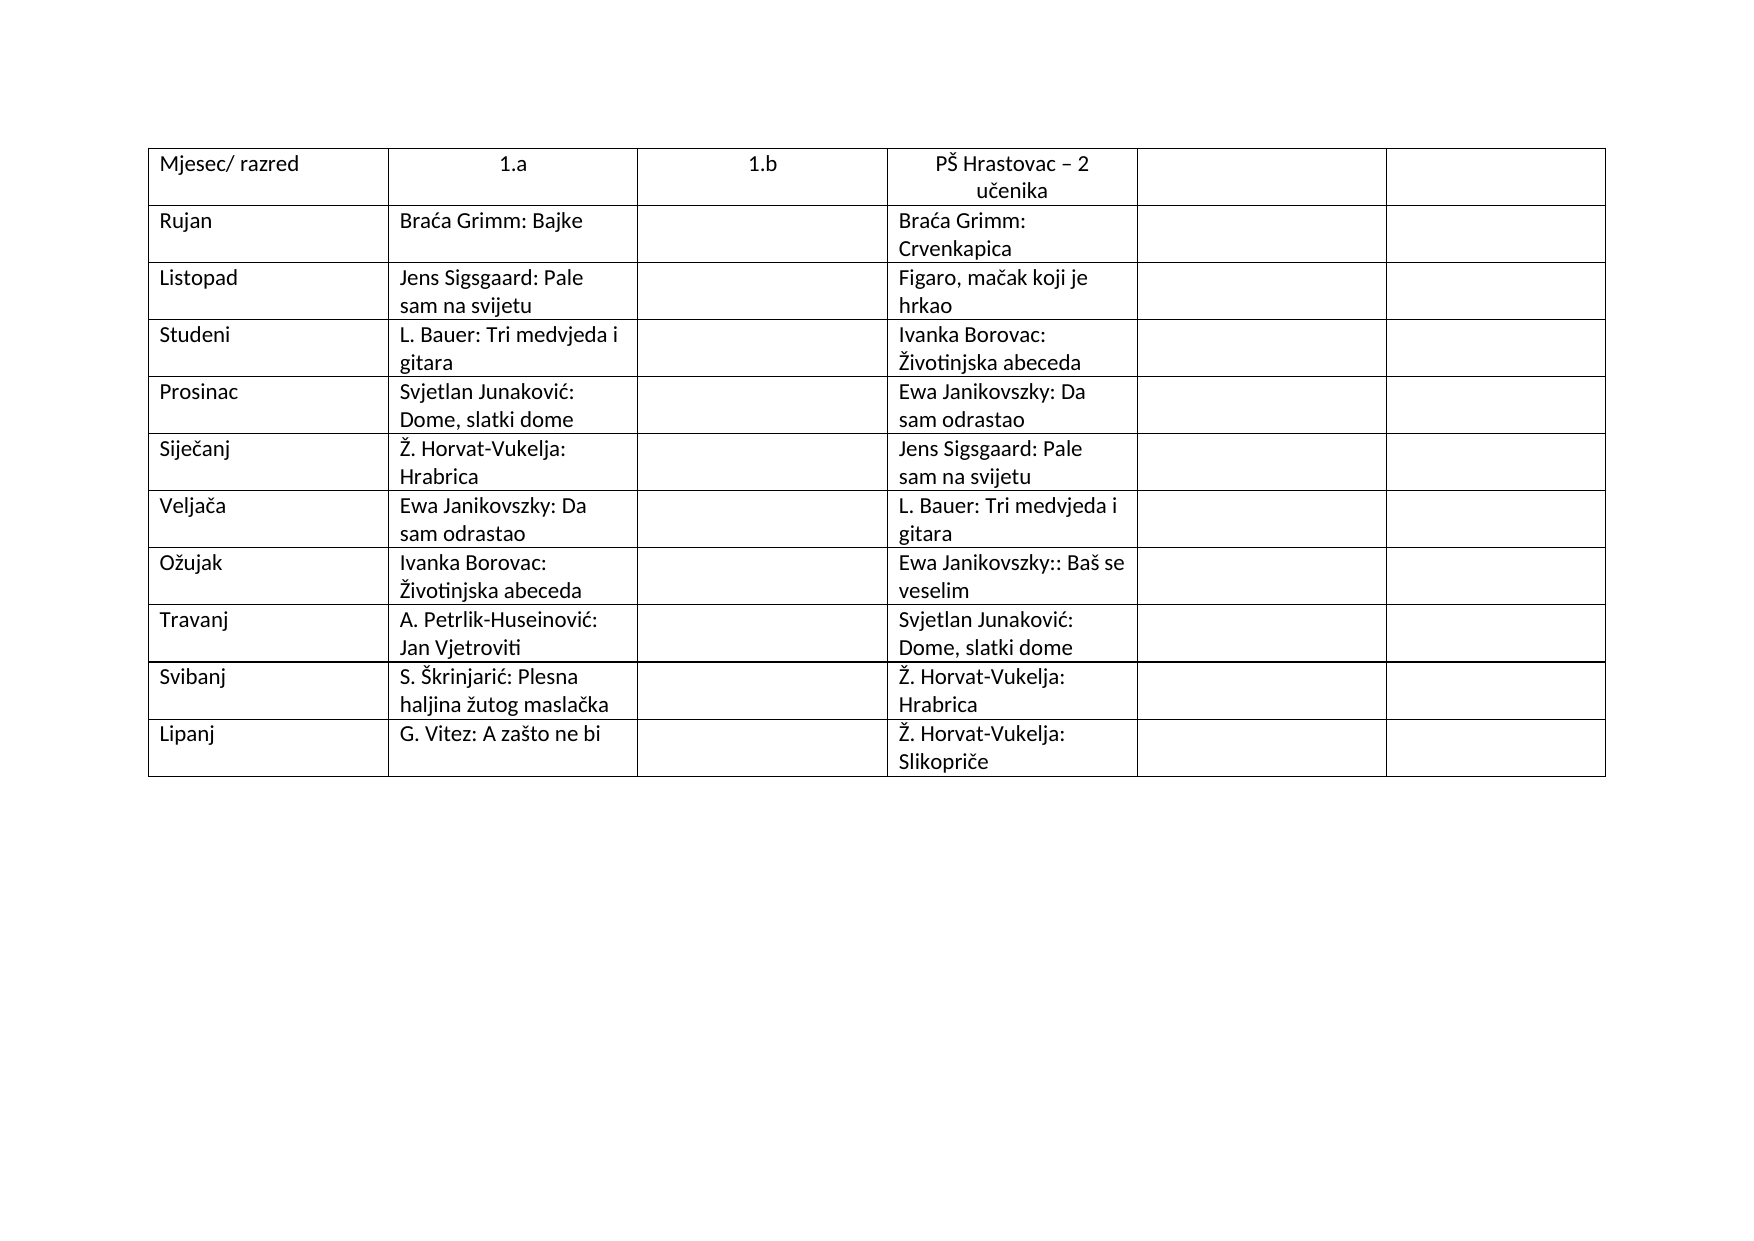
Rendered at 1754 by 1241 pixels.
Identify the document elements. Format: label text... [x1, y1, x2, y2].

table_cell [1138, 320, 1386, 376]
table_cell Ewa Janikovszky: Da sam odrastao [389, 491, 637, 547]
table_cell Ožujak [149, 548, 388, 604]
table_cell Siječanj [149, 434, 388, 490]
table_cell [1387, 548, 1605, 604]
table_cell [638, 320, 887, 376]
table_cell [638, 605, 887, 661]
table_cell [1138, 663, 1386, 718]
table_cell Ivanka Borovac: Životinjska abeceda [888, 320, 1137, 376]
table_cell [1387, 377, 1605, 433]
table_cell Ewa Janikovszky:: Baš se veselim [888, 548, 1137, 604]
table_cell [638, 548, 887, 604]
table_header Mjesec/ razred [149, 149, 388, 205]
table_cell [1387, 605, 1605, 661]
table_cell Ž. Horvat-Vukelja: Hrabrica [389, 434, 637, 490]
table_cell Rujan [149, 206, 388, 262]
table_cell [1138, 491, 1386, 547]
table_cell [638, 491, 887, 547]
table_header PŠ Hrastovac – 2 učenika [888, 149, 1137, 205]
table_cell [1387, 434, 1605, 490]
table_cell [1138, 377, 1386, 433]
table_cell Svjetlan Junaković: Dome, slatki dome [888, 605, 1137, 661]
table_cell Lipanj [149, 720, 388, 776]
table_cell [1138, 206, 1386, 262]
table_cell [638, 434, 887, 490]
table_cell S. Škrinjarić: Plesna haljina žutog maslačka [389, 663, 637, 718]
table_cell Prosinac [149, 377, 388, 433]
table_cell [1138, 263, 1386, 319]
table_cell [1387, 263, 1605, 319]
table_cell [1387, 720, 1605, 776]
table_cell A. Petrlik-Huseinović: Jan Vjetroviti [389, 605, 637, 661]
table_cell Figaro, mačak koji je hrkao [888, 263, 1137, 319]
table_header 1.b [638, 149, 887, 205]
table_cell L. Bauer: Tri medvjeda i gitara [888, 491, 1137, 547]
table_cell G. Vitez: A zašto ne bi [389, 720, 637, 776]
table_cell [1387, 320, 1605, 376]
table_cell [1138, 434, 1386, 490]
table_cell Braća Grimm: Bajke [389, 206, 637, 262]
table_cell [1138, 720, 1386, 776]
table_cell [638, 206, 887, 262]
table_header [1387, 149, 1605, 205]
table_cell [1138, 605, 1386, 661]
table_cell [1387, 491, 1605, 547]
table_cell [638, 377, 887, 433]
table_cell [1387, 206, 1605, 262]
table_header [1138, 149, 1386, 205]
table_cell Studeni [149, 320, 388, 376]
table_cell [638, 663, 887, 718]
table_cell Travanj [149, 605, 388, 661]
table_cell Veljača [149, 491, 388, 547]
table_cell [638, 720, 887, 776]
table_cell Jens Sigsgaard: Pale sam na svijetu [389, 263, 637, 319]
table_cell Svibanj [149, 663, 388, 718]
table_cell [1138, 548, 1386, 604]
table_cell [638, 263, 887, 319]
table_cell Braća Grimm: Crvenkapica [888, 206, 1137, 262]
table_cell Ewa Janikovszky: Da sam odrastao [888, 377, 1137, 433]
table_cell Svjetlan Junaković: Dome, slatki dome [389, 377, 637, 433]
table_cell Listopad [149, 263, 388, 319]
table_cell Ž. Horvat-Vukelja: Slikopriče [888, 720, 1137, 776]
table_cell [1387, 663, 1605, 718]
table_cell Jens Sigsgaard: Pale sam na svijetu [888, 434, 1137, 490]
table_cell L. Bauer: Tri medvjeda i gitara [389, 320, 637, 376]
table_header 1.a [389, 149, 637, 205]
table_cell Ž. Horvat-Vukelja: Hrabrica [888, 663, 1137, 718]
table_cell Ivanka Borovac: Životinjska abeceda [389, 548, 637, 604]
